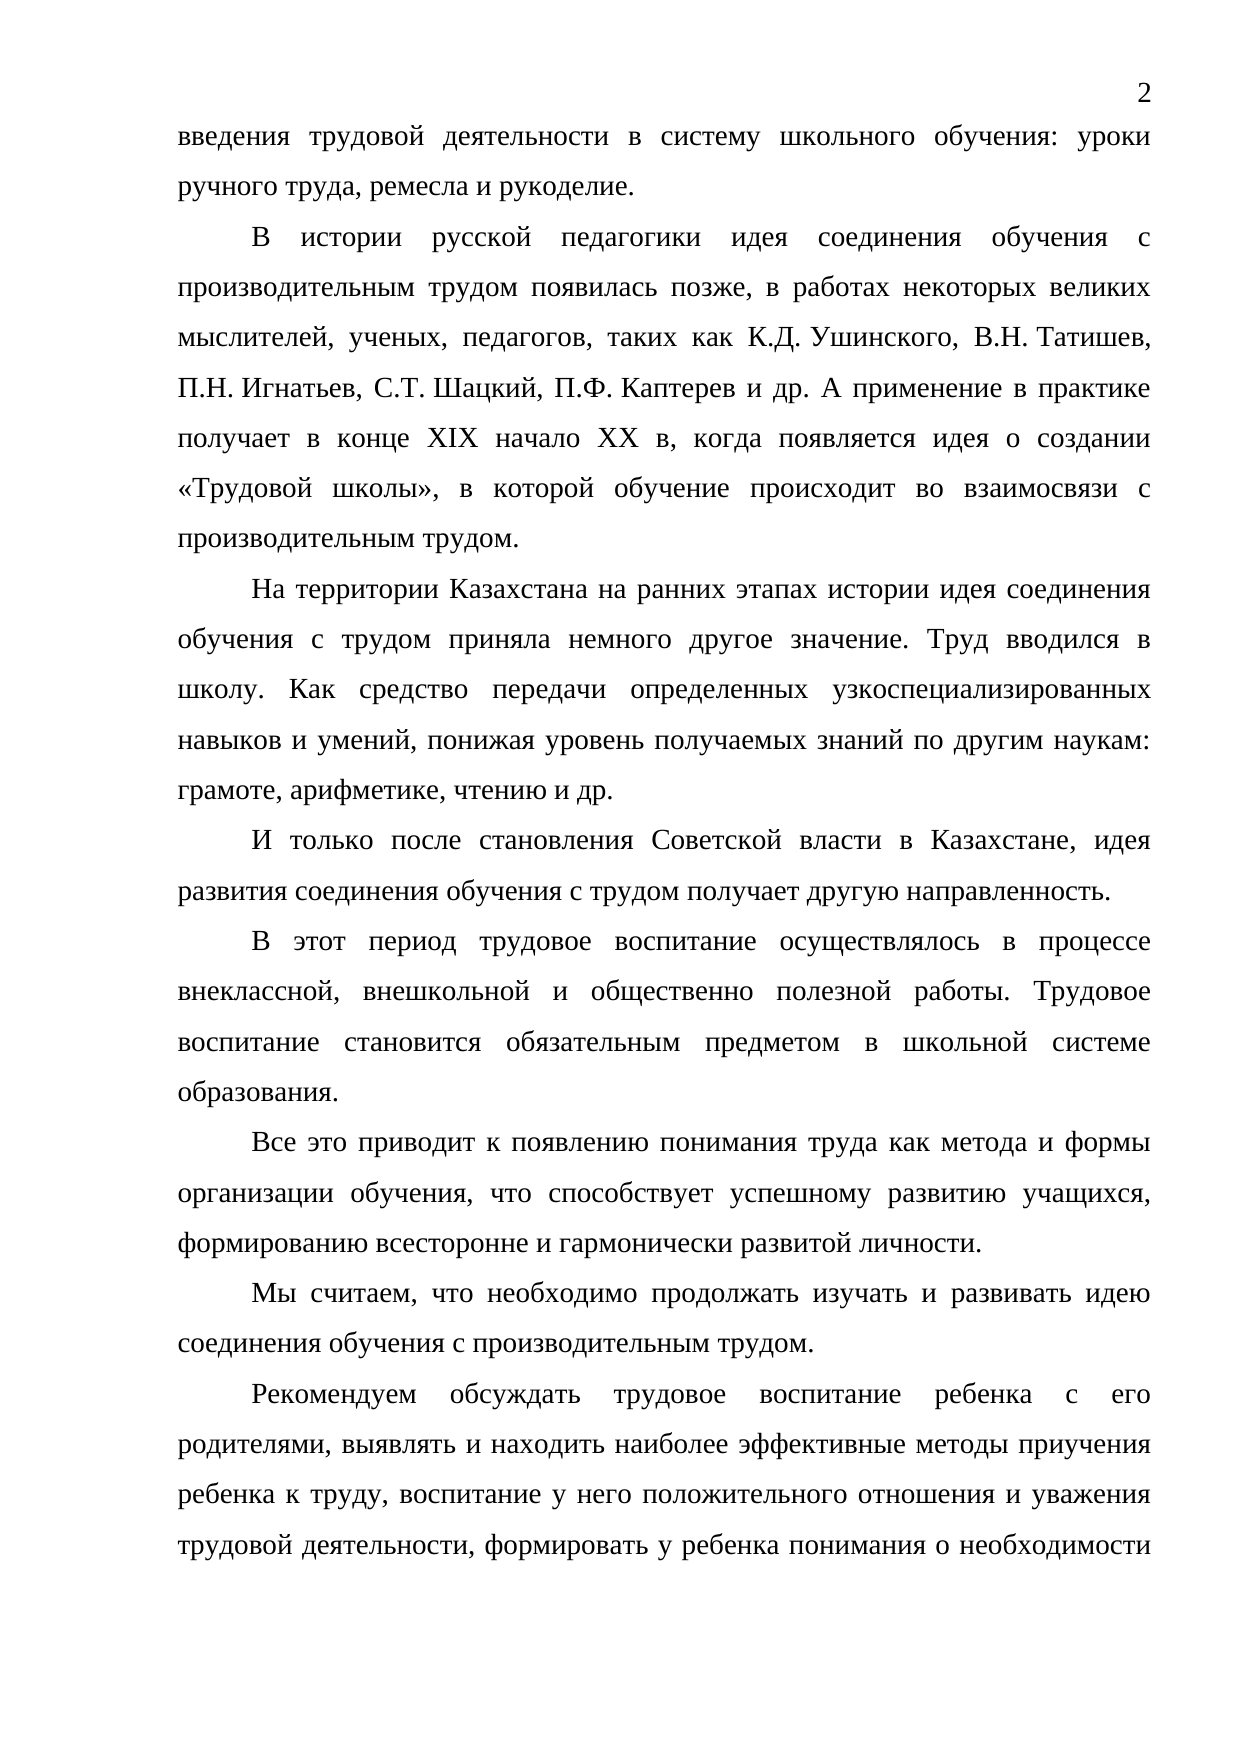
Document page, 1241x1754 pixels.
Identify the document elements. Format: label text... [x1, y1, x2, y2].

text Все это приводит к появлению понимания труда как метода и формы организации обучения, что способствует успешному развитию учащихся, формированию всесторонне и гармонически развитой личности. [177, 1124, 1152, 1258]
text На территории Казахстана на ранних этапах истории идея соединения обучения с трудом приняла немного другое значение. Труд вводился в школу. Как средство передачи определенных узкоспециализированных навыков и умений, понижая уровень получаемых знаний по другим наукам: грамоте, арифметике, чтению и др. [177, 571, 1152, 806]
text В этот период трудовое воспитание осуществлялось в процессе внеклассной, внешкольной и общественно полезной работы. Трудовое воспитание становится обязательным предметом в школьной системе образования. [177, 923, 1152, 1108]
text В истории русской педагогики идея соединения обучения с производительным трудом появилась позже, в работах некоторых великих мыслителей, ученых, педагогов, таких как К.Д. Ушинского, В.Н. Татишев, П.Н. Игнатьев, С.Т. Шацкий, П.Ф. Каптерев и др. А применение в практике получает в конце XIX начало ХХ в, когда появляется идея о создании «Трудовой школы», в которой обучение происходит во взаимосвязи с производительным трудом. [177, 219, 1152, 554]
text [177, 118, 1152, 202]
text И только после становления Советской власти в Казахстане, идея развития соединения обучения с трудом получает другую направленность. [177, 822, 1152, 906]
text Мы считаем, что необходимо продолжать изучать и развивать идею соединения обучения с производительным трудом. [177, 1275, 1152, 1359]
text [177, 1376, 1152, 1560]
